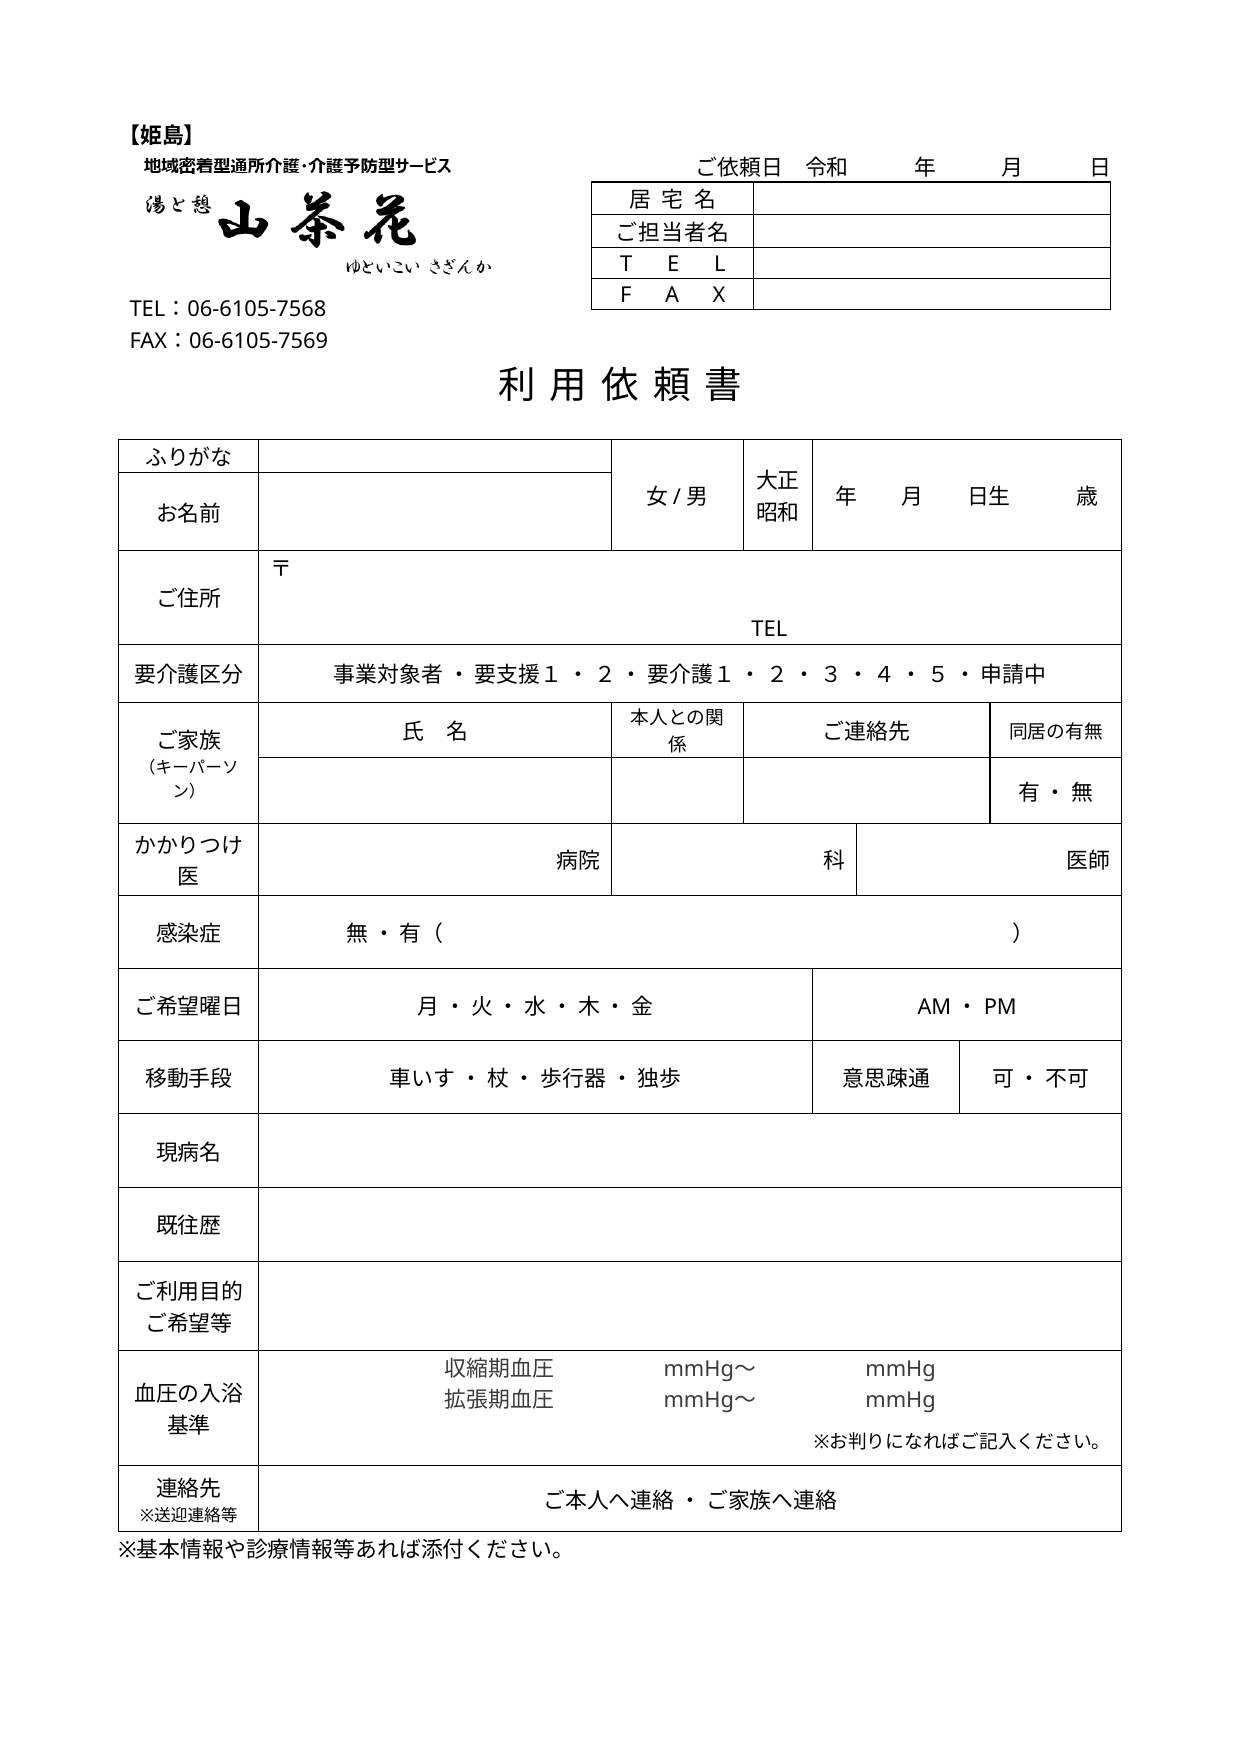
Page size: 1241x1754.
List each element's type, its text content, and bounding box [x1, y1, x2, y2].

table_cell ご連絡先 [744, 703, 989, 757]
table_cell 現病名 [119, 1114, 258, 1187]
table_cell 意思疎通 [813, 1041, 959, 1113]
table_cell AM ・ PM [813, 969, 1121, 1040]
table_cell 既往歴 [119, 1188, 258, 1261]
table_header 年 月 日生 歳 [813, 440, 1121, 550]
table_header 女 / 男 [612, 440, 743, 550]
table_cell 医師 [857, 824, 1121, 895]
table_cell ご住所 [119, 551, 258, 643]
table_header TEL：06-6105-7568 FAX：06-6105-7569 [118, 150, 522, 355]
table_cell ご本人へ連絡 ・ ご家族へ連絡 [259, 1466, 1121, 1531]
text 【姫島】 [118, 118, 1122, 150]
table_cell 科 [612, 824, 856, 895]
table_cell ご家族 （キーパーソン） [119, 703, 258, 823]
table_header ご依頼日 令和 年 月 日 [522, 150, 1122, 355]
table_cell [259, 1114, 1121, 1187]
table_cell 血圧の入浴基準 [119, 1351, 258, 1465]
table_cell 有 ・ 無 [991, 758, 1121, 823]
table_cell 車いす ・ 杖 ・ 歩行器 ・ 独歩 [259, 1041, 812, 1113]
table_header ふりがな [119, 440, 258, 472]
table_cell 本人との関係 [612, 703, 743, 757]
table_cell [259, 1262, 1121, 1349]
table_header [259, 440, 611, 472]
table_cell 感染症 [119, 896, 258, 968]
table_cell かかりつけ医 [119, 824, 258, 895]
table_cell 氏 名 [259, 703, 611, 757]
table_cell [744, 758, 989, 823]
table_cell 要介護区分 [119, 645, 258, 702]
table_cell 収縮期血圧 mmHg～ mmHg 拡張期血圧 mmHg～ mmHg [259, 1351, 1121, 1414]
table_cell 〒 TEL [259, 551, 1121, 643]
table_cell [612, 758, 743, 823]
table_cell ご希望曜日 [119, 969, 258, 1040]
table_cell ご利用目的 ご希望等 [119, 1262, 258, 1349]
picture [129, 149, 511, 292]
table_cell [259, 758, 611, 823]
table_cell 病院 [259, 824, 611, 895]
text ※基本情報や診療情報等あれば添付ください。 [118, 1532, 1122, 1564]
table_cell お名前 [119, 473, 258, 550]
table_cell 事業対象者 ・ 要支援１ ・ ２ ・ 要介護１ ・ ２ ・ ３ ・ ４ ・ ５ ・ 申請中 [259, 645, 1121, 702]
table_cell 無 ・ 有（ ） [259, 896, 1121, 968]
table_cell [259, 473, 611, 550]
table_cell 可 ・ 不可 [960, 1041, 1121, 1113]
table_cell 同居の有無 [991, 703, 1121, 757]
table_cell 月 ・ 火 ・ 水 ・ 木 ・ 金 [259, 969, 812, 1040]
table_cell ※お判りになればご記入ください。 [259, 1414, 1121, 1465]
table_header 大正 昭和 [744, 440, 812, 550]
text 利用依頼書 [118, 355, 1122, 409]
table_cell 移動手段 [119, 1041, 258, 1113]
table_cell [259, 1188, 1121, 1261]
table_cell 連絡先 ※送迎連絡等 [119, 1466, 258, 1531]
